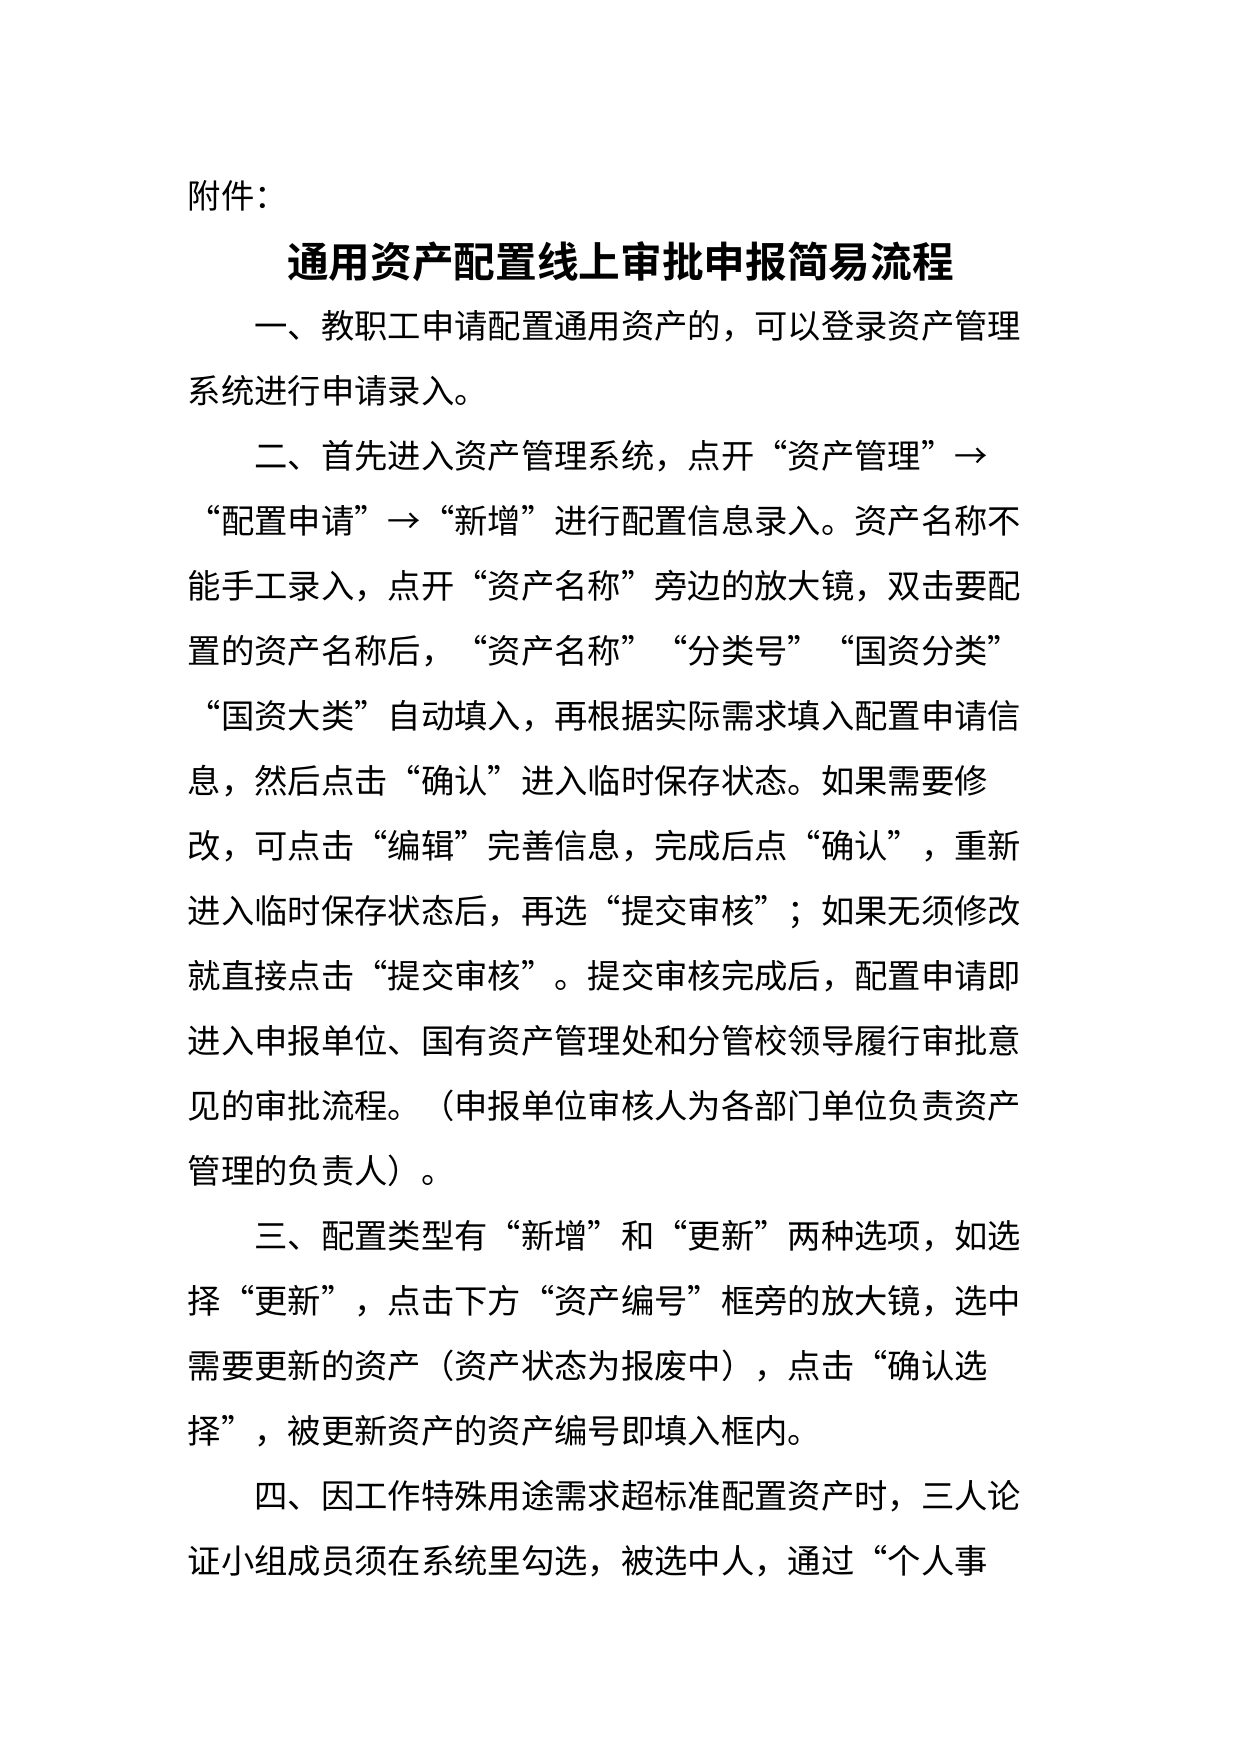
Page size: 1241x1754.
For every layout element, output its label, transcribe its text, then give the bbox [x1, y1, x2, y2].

list 一、教职工申请配置通用资产的，可以登录资产管理系统进行申请录入。 [187, 292, 1053, 422]
text 附件： [187, 162, 1053, 227]
list 三、配置类型有“新增”和“更新”两种选项，如选择“更新”，点击下方“资产编号”框旁的放大镜，选中需要更新的资产（资产状态为报废中），点击“确认选择”，被更新资产的资产编号即填入框内。 [187, 1202, 1053, 1462]
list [187, 1462, 1053, 1592]
list 二、首先进入资产管理系统，点开“资产管理”→“配置申请”→“新增”进行配置信息录入。资产名称不能手工录入，点开“资产名称”旁边的放大镜，双击要配置的资产名称后，“资产名称”“分类号”“国资分类”“国资大类”自动填入，再根据实际需求填入配置申请信息，然后点击“确认”进入临时保存状态。如果需要修改，可点击“编辑”完善信息，完成后点“确认”，重新进入临时保存状态后，再选“提交审核”；如果无须修改就直接点击“提交审核”。提交审核完成后，配置申请即进入申报单位、国有资产管理处和分管校领导履行审批意见的审批流程。（申报单位审核人为各部门单位负责资产管理的负责人）。 [187, 422, 1053, 1202]
text 通用资产配置线上审批申报简易流程 [187, 227, 1053, 292]
